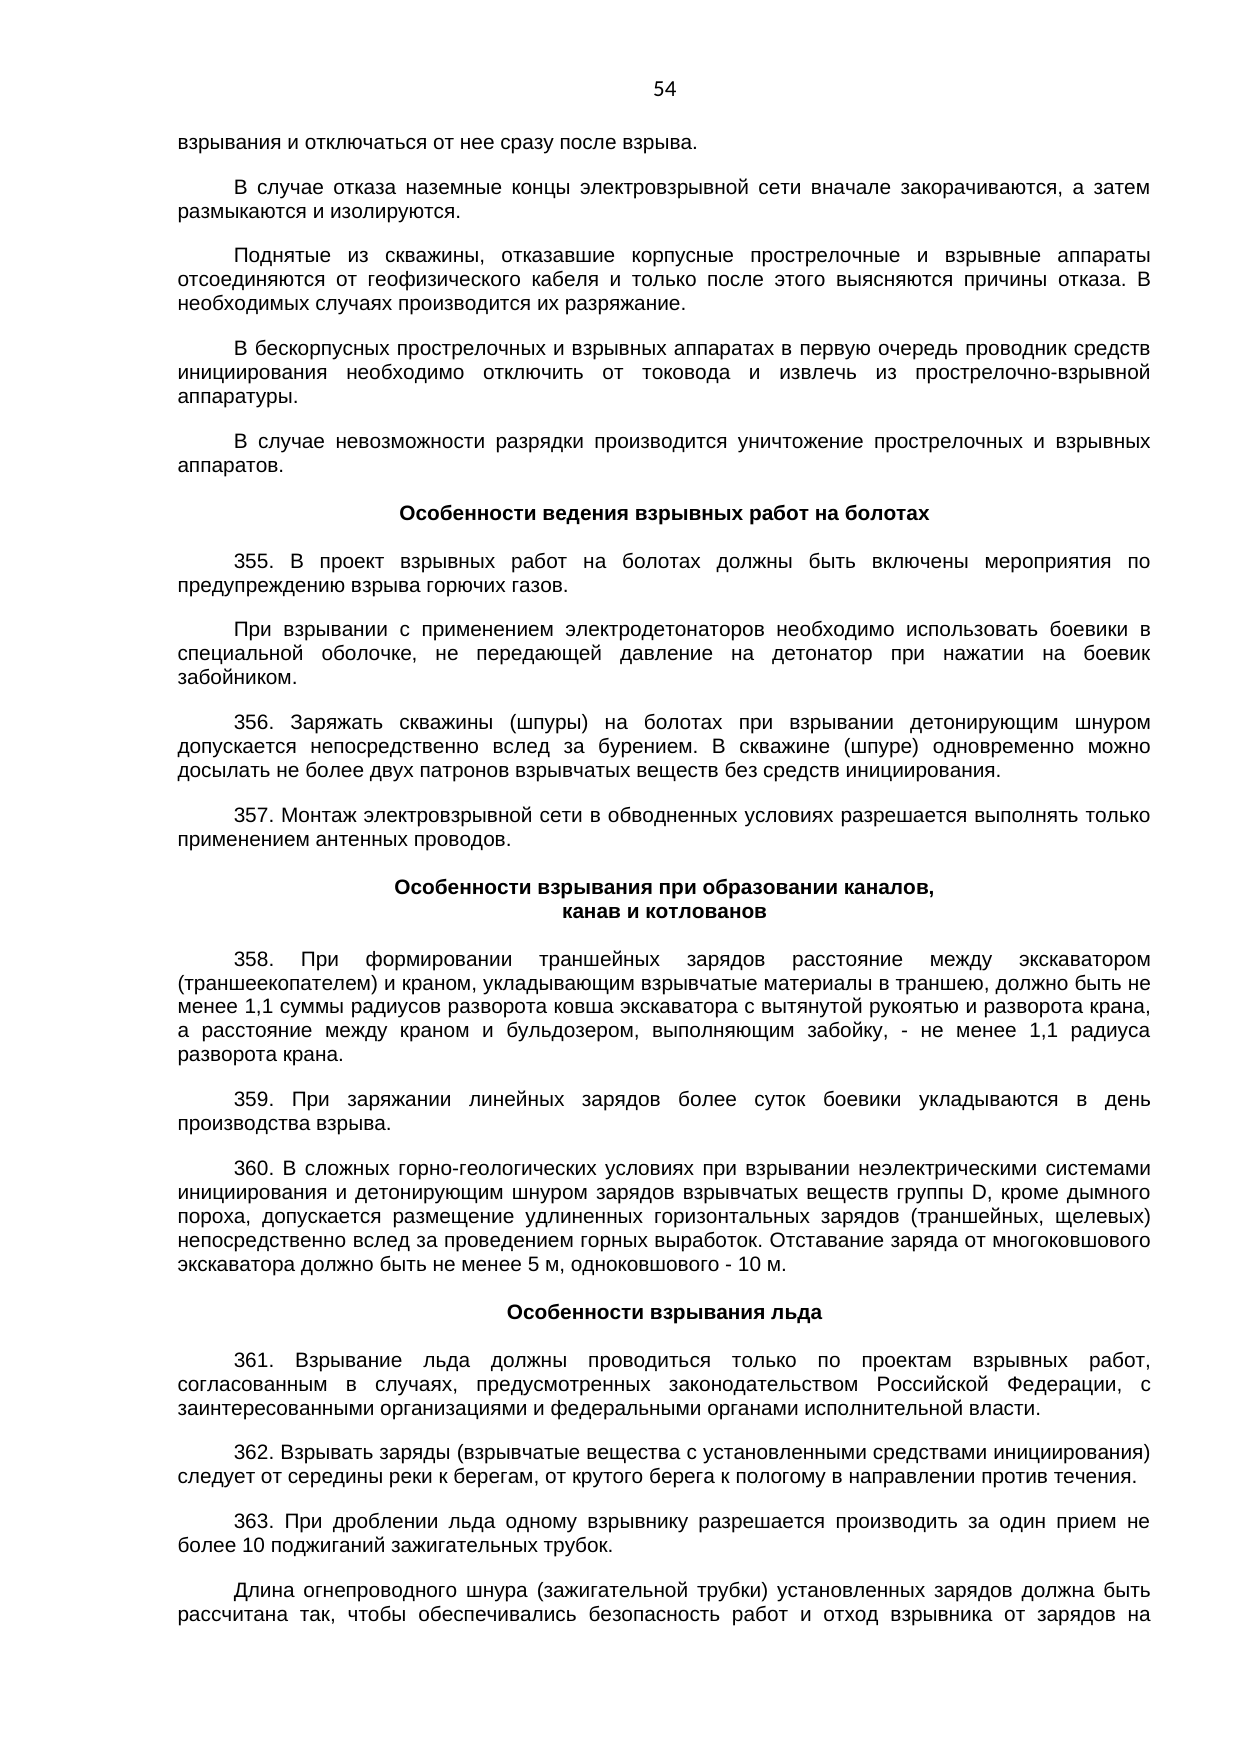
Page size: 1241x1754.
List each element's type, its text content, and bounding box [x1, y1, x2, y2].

text 359. При заряжании линейных зарядов более суток боевики укладываются в день производства взрыва. [177, 1087, 1152, 1135]
text 358. При формировании траншейных зарядов расстояние между экскаватором (траншеекопателем) и краном, укладывающим взрывчатые материалы в траншею, должно быть не менее 1,1 суммы радиусов разворота ковша экскаватора с вытянутой рукоятью и разворота крана, а расстояние между краном и бульдозером, выполняющим забойку, - не менее 1,1 радиуса разворота крана. [177, 946, 1152, 1066]
text При взрывании с применением электродетонаторов необходимо использовать боевики в специальной оболочке, не передающей давление на детонатор при нажатии на боевик забойником. [177, 617, 1152, 689]
text 360. В сложных горно-геологических условиях при взрывании неэлектрическими системами инициирования и детонирующим шнуром зарядов взрывчатых веществ группы D, кроме дымного пороха, допускается размещение удлиненных горизонтальных зарядов (траншейных, щелевых) непосредственно вслед за проведением горных выработок. Отставание заряда от многоковшового экскаватора должно быть не менее 5 м, одноковшового - 10 м. [177, 1156, 1152, 1276]
text Поднятые из скважины, отказавшие корпусные прострелочные и взрывные аппараты отсоединяются от геофизического кабеля и только после этого выясняются причины отказа. В необходимых случаях производится их разряжание. [177, 243, 1152, 315]
title Особенности ведения взрывных работ на болотах [177, 501, 1152, 524]
text 357. Монтаж электровзрывной сети в обводненных условиях разрешается выполнять только применением антенных проводов. [177, 803, 1152, 851]
title канав и котлованов [177, 898, 1152, 922]
text В случае отказа наземные концы электровзрывной сети вначале закорачиваются, а затем размыкаются и изолируются. [177, 174, 1152, 222]
text 356. Заряжать скважины (шпуры) на болотах при взрывании детонирующим шнуром допускается непосредственно вслед за бурением. В скважине (шпуре) одновременно можно досылать не более двух патронов взрывчатых веществ без средств инициирования. [177, 710, 1152, 782]
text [177, 1578, 1152, 1626]
title Особенности взрывания льда [177, 1299, 1152, 1323]
text 363. При дроблении льда одному взрывнику разрешается производить за один прием не более 10 поджиганий зажигательных трубок. [177, 1509, 1152, 1557]
text 362. Взрывать заряды (взрывчатые вещества с установленными средствами инициирования) следует от середины реки к берегам, от крутого берега к пологому в направлении против течения. [177, 1440, 1152, 1488]
title Особенности взрывания при образовании каналов, [177, 874, 1152, 898]
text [177, 130, 1152, 154]
text 355. В проект взрывных работ на болотах должны быть включены мероприятия по предупреждению взрыва горючих газов. [177, 548, 1152, 596]
text В случае невозможности разрядки производится уничтожение прострелочных и взрывных аппаратов. [177, 429, 1152, 477]
text В бескорпусных прострелочных и взрывных аппаратах в первую очередь проводник средств инициирования необходимо отключить от токовода и извлечь из прострелочно-взрывной аппаратуры. [177, 336, 1152, 408]
text 361. Взрывание льда должны проводиться только по проектам взрывных работ, согласованным в случаях, предусмотренных законодательством Российской Федерации, с заинтересованными организациями и федеральными органами исполнительной власти. [177, 1347, 1152, 1419]
